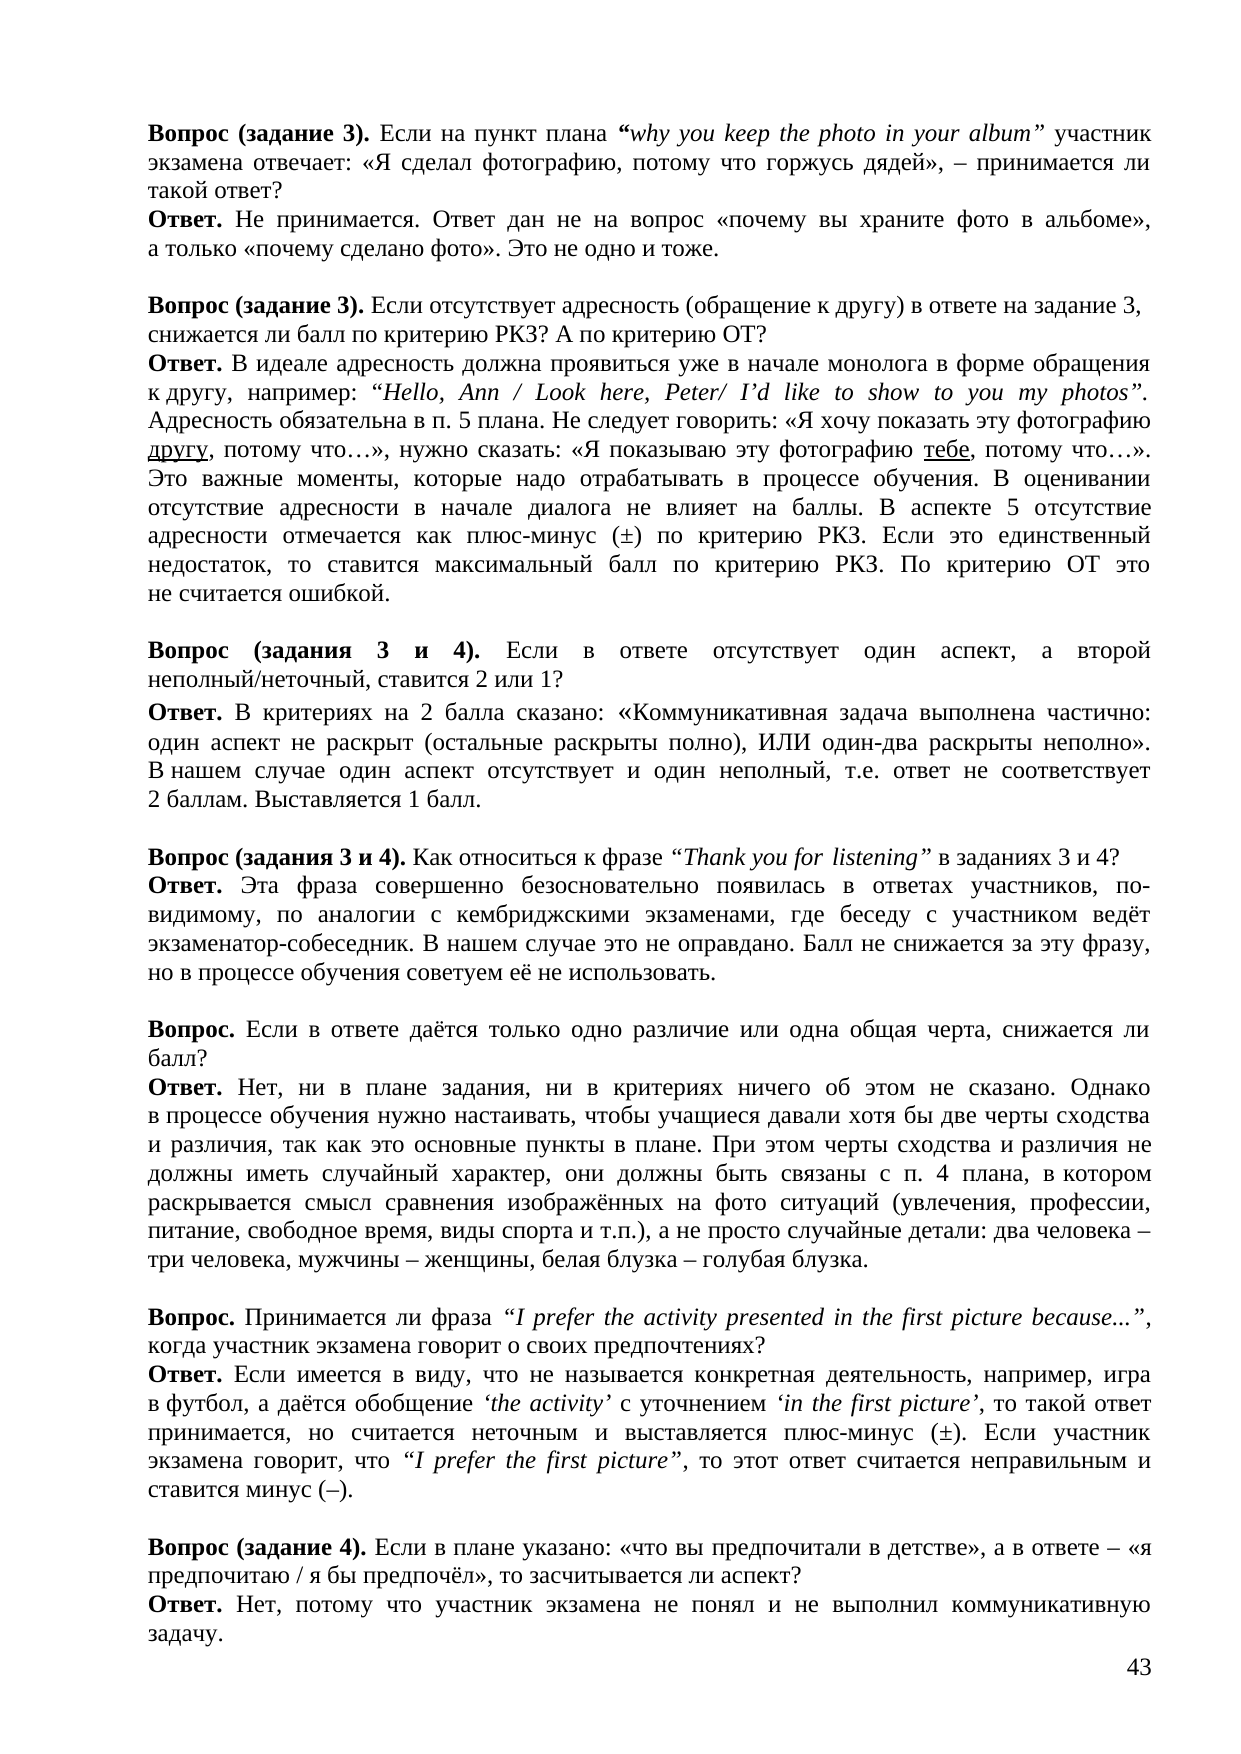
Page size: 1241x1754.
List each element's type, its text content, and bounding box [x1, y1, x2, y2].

text Ответ. Эта фраза совершенно безосновательно появилась в ответах участников, по-видимому, по аналогии с кембриджскими экзаменами, где беседу с участником ведёт экзаменатор-собеседник. В нашем случае это не оправдано. Балл не снижается за эту фразу, но в процессе обучения советуем её не использовать. [148, 870, 1152, 985]
text Ответ. Если имеется в виду, что не называется конкретная деятельность, например, игра в футбол, а даётся обобщение ‘the activity’ с уточнением ‘in the first picture’, то такой ответ принимается, но считается неточным и выставляется плюс-минус (±). Если участник экзамена говорит, что “I prefer the first picture”, то этот ответ считается неправильным и ставится минус (–). [148, 1359, 1152, 1503]
text Вопрос (задание 3). Если отсутствует адресность (обращение к другу) в ответе на задание 3, снижается ли балл по критерию РКЗ? А по критерию ОТ? [148, 291, 1152, 348]
text Вопрос. Если в ответе даётся только одно различие или одна общая черта, снижается ли балл? [148, 1014, 1152, 1072]
text Ответ. В критериях на 2 балла сказано: «Коммуникативная задача выполнена частично: один аспект не раскрыт (остальные раскрыты полно), ИЛИ один-два раскрыты неполно». В нашем случае один аспект отсутствует и один неполный, т.е. ответ не соответствует 2 баллам. Выставляется 1 балл. [148, 693, 1152, 813]
text Ответ. Нет, ни в плане задания, ни в критериях ничего об этом не сказано. Однако в процессе обучения нужно настаивать, чтобы учащиеся давали хотя бы две черты сходства и различия, так как это основные пункты в плане. При этом черты сходства и различия не должны иметь случайный характер, они должны быть связаны с п. 4 плана, в котором раскрывается смысл сравнения изображённых на фото ситуаций (увлечения, профессии, питание, свободное время, виды спорта и т.п.), а не просто случайные детали: два человека – три человека, мужчины – женщины, белая блузка – голубая блузка. [148, 1072, 1152, 1273]
text Вопрос (задания 3 и 4). Как относиться к фразе “Thank you for listening” в заданиях 3 и 4? [148, 842, 1152, 870]
text Ответ. В идеале адресность должна проявиться уже в начале монолога в форме обращения к другу, например: “Hello, Ann / Look here, Peter/ I’d like to show to you my photos”. Адресность обязательна в п. 5 плана. Не следует говорить: «Я хочу показать эту фотографию другу, потому что…», нужно сказать: «Я показываю эту фотографию тебе, потому что…». Это важные моменты, которые надо отрабатывать в процессе обучения. В оценивании отсутствие адресности в начале диалога не влияет на баллы. В аспекте 5 отсутствие адресности отмечается как плюс-минус (±) по критерию РКЗ. Если это единственный недостаток, то ставится максимальный балл по критерию РКЗ. По критерию ОТ это не считается ошибкой. [148, 348, 1152, 607]
text Вопрос (задание 4). Если в плане указано: «что вы предпочитали в детстве», а в ответе – «я предпочитаю / я бы предпочёл», то засчитывается ли аспект? [148, 1532, 1152, 1589]
text Вопрос (задание 3). Если на пункт плана “why you keep the photo in your album” участник экзамена отвечает: «Я сделал фотографию, потому что горжусь дядей», – принимается ли такой ответ? [148, 118, 1152, 204]
text Вопрос (задания 3 и 4). Если в ответе отсутствует один аспект, а второй неполный/неточный, ставится 2 или 1? [148, 636, 1152, 693]
text Ответ. Нет, потому что участник экзамена не понял и не выполнил коммуникативную задачу. [148, 1589, 1152, 1647]
text Вопрос. Принимается ли фраза “I prefer the activity presented in the first picture because...”, когда участник экзамена говорит о своих предпочтениях? [148, 1302, 1152, 1359]
text Ответ. Не принимается. Ответ дан не на вопрос «почему вы храните фото в альбоме», а только «почему сделано фото». Это не одно и тоже. [148, 204, 1152, 262]
